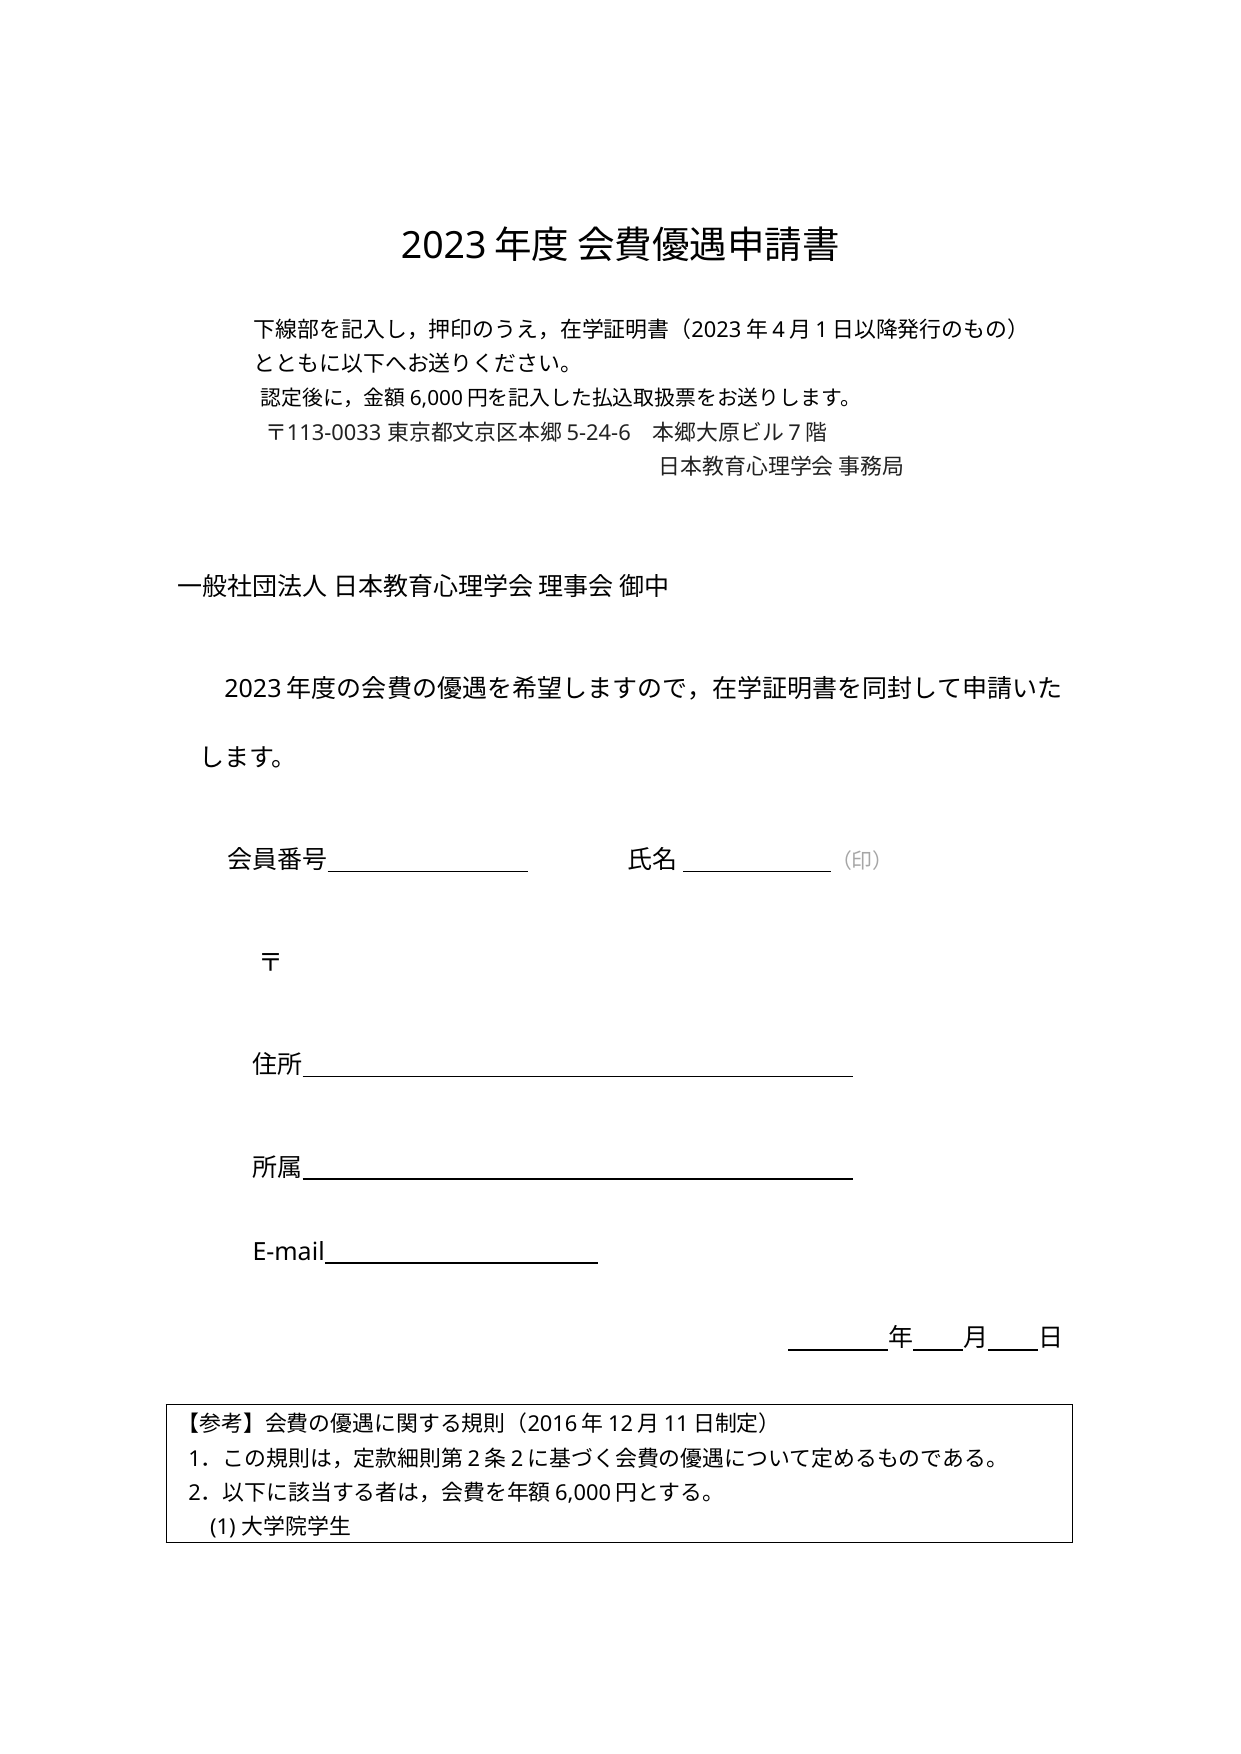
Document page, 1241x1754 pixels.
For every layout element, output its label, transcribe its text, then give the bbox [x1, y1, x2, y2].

text 2023年度の会費の優遇を希望しますので，在学証明書を同封して申請いたします。 [199, 653, 1063, 789]
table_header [167, 1405, 1072, 1542]
text 一般社団法人 日本教育心理学会 理事会 御中 [177, 550, 1063, 618]
text 会員番号 氏名 （印） [177, 823, 1063, 892]
text 所属 [177, 1131, 1063, 1199]
text E-mail [177, 1233, 1063, 1268]
text とともに以下へお送りください。 [177, 345, 1063, 379]
text 〒113-0033 東京都文京区本郷5-24-6 本郷大原ビル7階 [177, 413, 1063, 448]
text 認定後に，金額6,000円を記入した払込取扱票をお送りします。 [177, 379, 1063, 413]
text 〒 [177, 926, 1063, 994]
text 住所 [177, 1028, 1063, 1097]
text 下線部を記入し，押印のうえ，在学証明書（2023年4月1日以降発行のもの） [177, 311, 1063, 345]
text 年 月 日 [177, 1302, 1063, 1370]
text 日本教育心理学会 事務局 [177, 448, 1063, 482]
text 2023年度 会費優遇申請書 [177, 208, 1063, 277]
